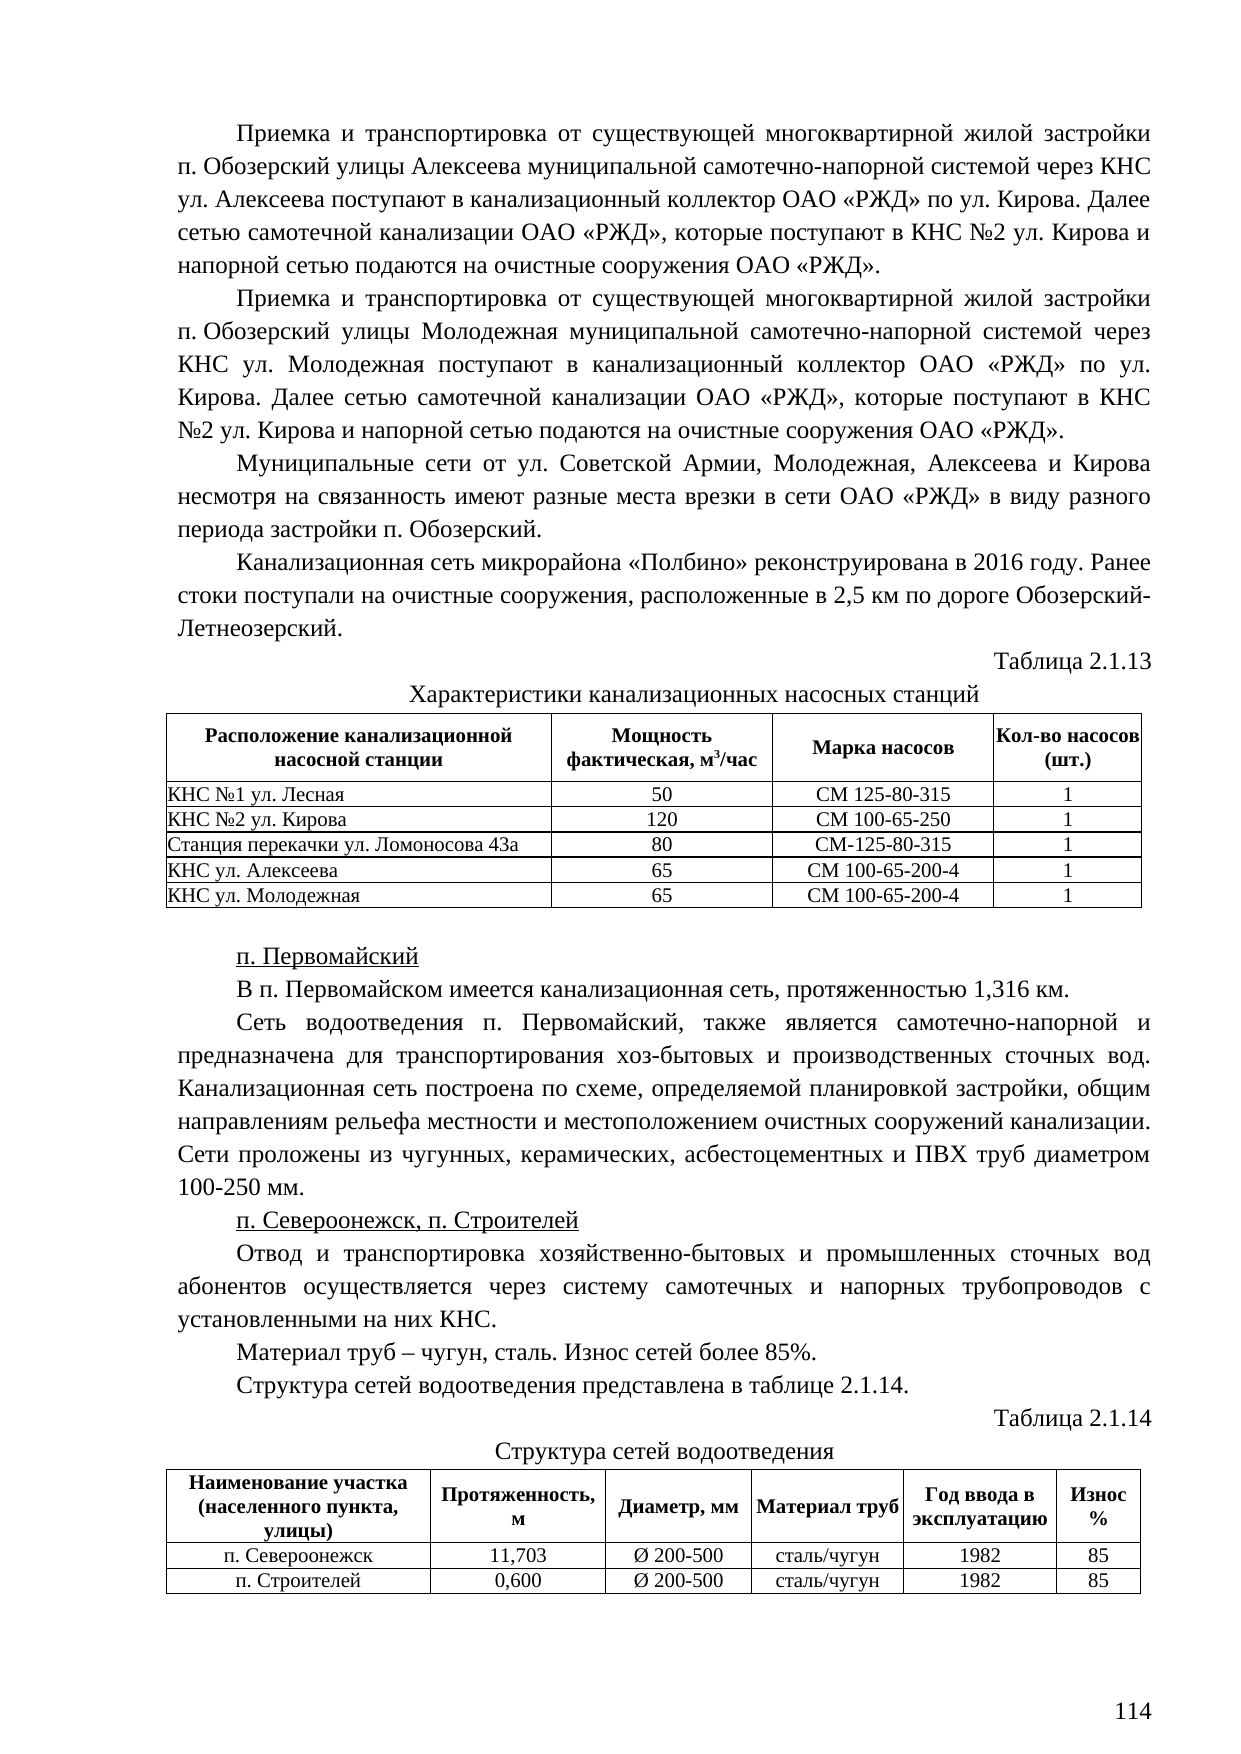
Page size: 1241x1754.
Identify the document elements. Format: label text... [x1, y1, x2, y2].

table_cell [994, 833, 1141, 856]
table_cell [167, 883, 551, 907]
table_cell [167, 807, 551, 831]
text Структура сетей водоотведения представлена в таблице 2.1.14. [177, 1370, 1152, 1399]
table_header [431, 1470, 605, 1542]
text Муниципальные сети от ул. Советской Армии, Молодежная, Алексеева и Кирова несмотря на связанность имеют разные места врезки в сети ОАО «РЖД» в виду разного периода застройки п. Обозерский. [177, 448, 1152, 543]
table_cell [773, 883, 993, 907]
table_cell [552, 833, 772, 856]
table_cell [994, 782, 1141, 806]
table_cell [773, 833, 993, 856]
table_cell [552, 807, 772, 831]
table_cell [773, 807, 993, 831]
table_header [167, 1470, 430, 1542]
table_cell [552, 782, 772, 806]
text Характеристики канализационных насосных станций [177, 679, 1152, 708]
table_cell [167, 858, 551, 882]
text В п. Первомайском имеется канализационная сеть, протяженностью 1,316 км. [177, 974, 1152, 1002]
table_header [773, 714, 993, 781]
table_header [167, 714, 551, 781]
text Приемка и транспортировка от существующей многоквартирной жилой застройки п. Обозерский улицы Молодежная муниципальной самотечно-напорной системой через КНС ул. Молодежная поступают в канализационный коллектор ОАО «РЖД» по ул. Кирова. Далее сетью самотечной канализации ОАО «РЖД», которые поступают в КНС №2 ул. Кирова и напорной сетью подаются на очистные сооружения ОАО «РЖД». [177, 283, 1152, 444]
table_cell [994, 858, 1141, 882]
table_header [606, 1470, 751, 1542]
text Структура сетей водоотведения [177, 1436, 1152, 1465]
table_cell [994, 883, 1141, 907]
text Материал труб – чугун, сталь. Износ сетей более 85%. [177, 1337, 1152, 1366]
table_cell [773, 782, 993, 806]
text Сеть водоотведения п. Первомайский, также является самотечно-напорной и предназначена для транспортирования хоз-бытовых и производственных сточных вод. Канализационная сеть построена по схеме, определяемой планировкой застройки, общим направлениям рельефа местности и местоположением очистных сооружений канализации. Сети проложены из чугунных, керамических, асбестоцементных и ПВХ труб диаметром 100-250 мм. [177, 1007, 1152, 1201]
text Канализационная сеть микрорайона «Полбино» реконструирована в 2016 году. Ранее стоки поступали на очистные сооружения, расположенные в по дороге Обозерский-Летнеозерский. [177, 547, 1152, 642]
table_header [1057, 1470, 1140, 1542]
text Отвод и транспортировка хозяйственно-бытовых и промышленных сточных вод абонентов осуществляется через систему самотечных и напорных трубопроводов с установленными на них КНС. [177, 1238, 1152, 1333]
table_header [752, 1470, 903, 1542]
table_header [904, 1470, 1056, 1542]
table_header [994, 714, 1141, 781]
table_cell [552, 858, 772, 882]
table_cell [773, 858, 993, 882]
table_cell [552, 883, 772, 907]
text Таблица 2.1.13 [177, 646, 1152, 675]
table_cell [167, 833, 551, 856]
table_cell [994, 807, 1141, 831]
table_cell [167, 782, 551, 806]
text п. Североонежск, п. Строителей [177, 1205, 1152, 1234]
text Таблица 2.1.14 [177, 1403, 1152, 1432]
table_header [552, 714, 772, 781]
text п. Первомайский [177, 941, 1152, 969]
text Приемка и транспортировка от существующей многоквартирной жилой застройки п. Обозерский улицы Алексеева муниципальной самотечно-напорной системой через КНС ул. Алексеева поступают в канализационный коллектор ОАО «РЖД» по ул. Кирова. Далее сетью самотечной канализации ОАО «РЖД», которые поступают в КНС №2 ул. Кирова и напорной сетью подаются на очистные сооружения ОАО «РЖД». [177, 118, 1152, 279]
